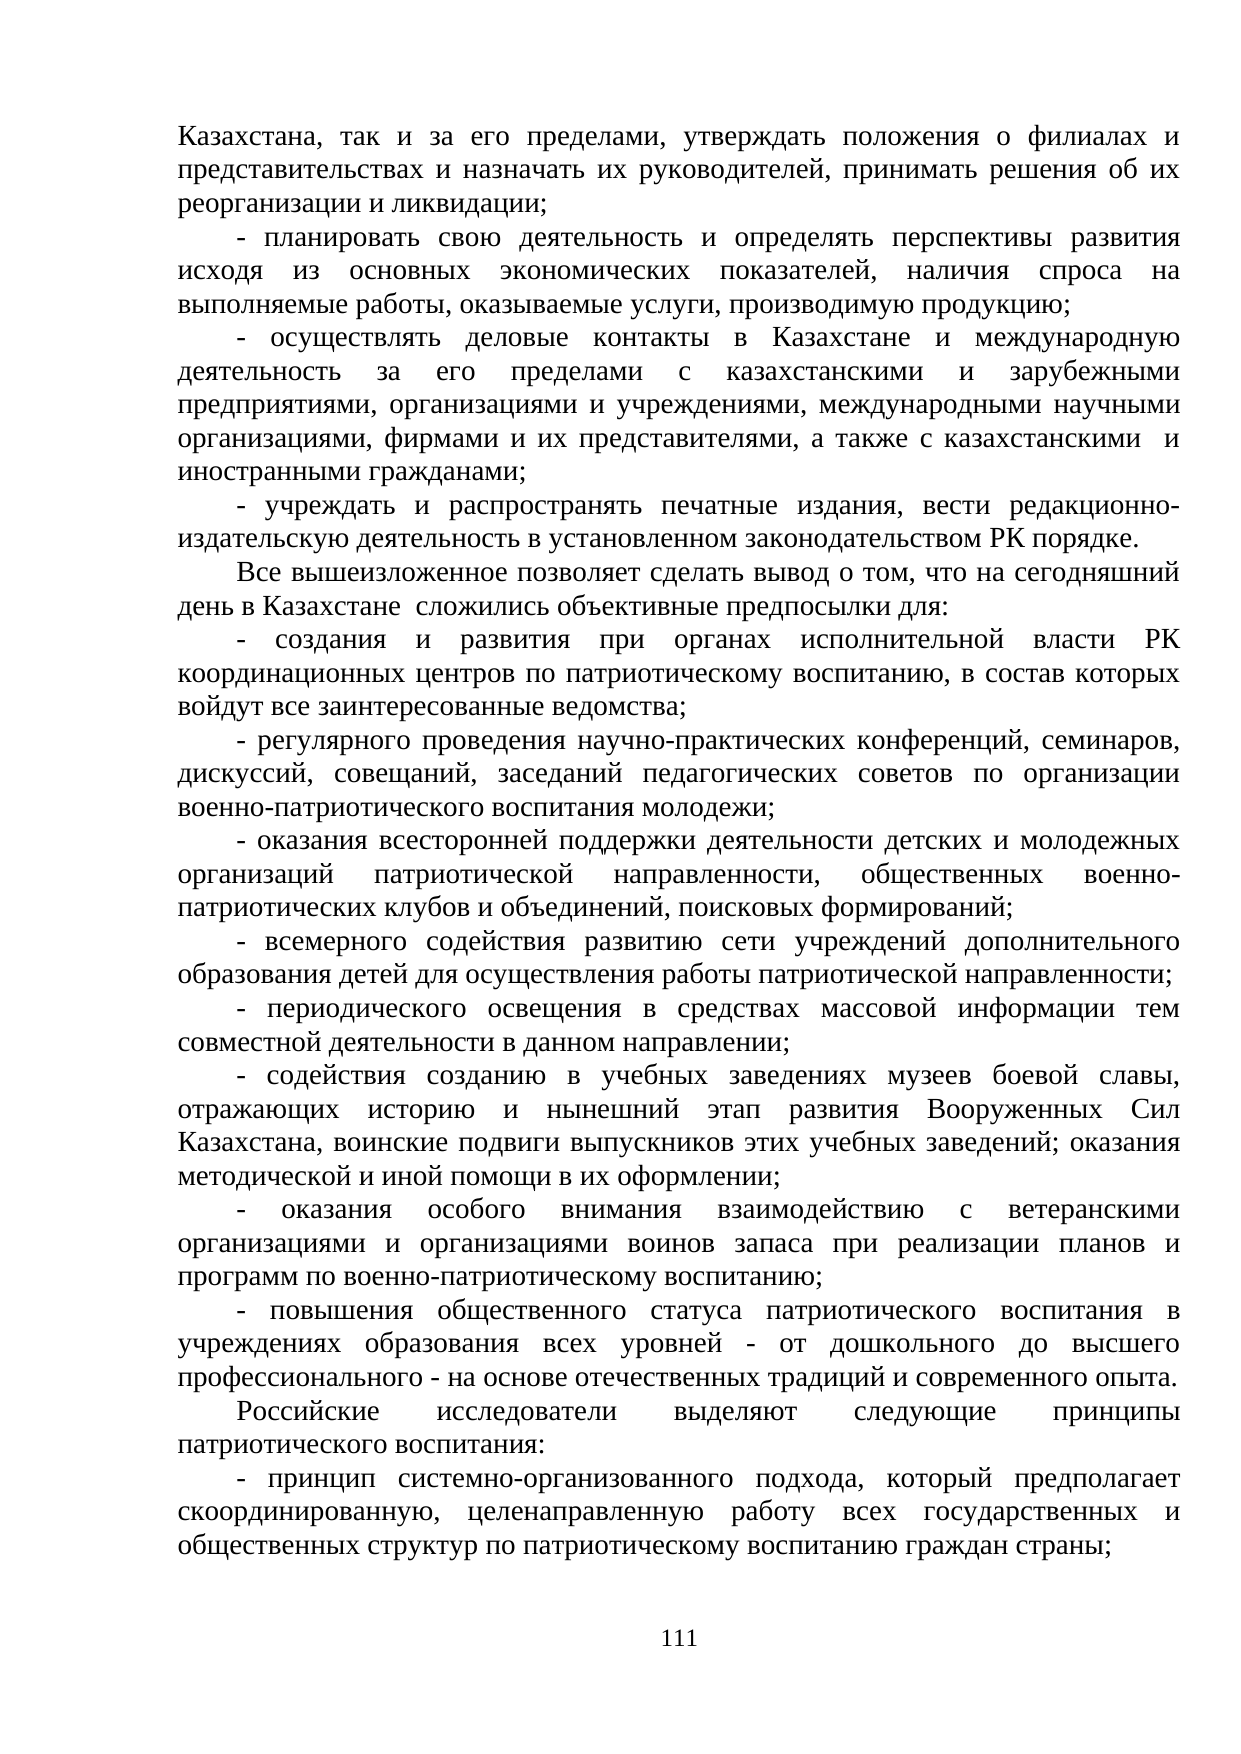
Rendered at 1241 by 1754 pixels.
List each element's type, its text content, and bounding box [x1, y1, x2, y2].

text - всемерного содействия развитию сети учреждений дополнительного образования детей для осуществления работы патриотической направленности; [177, 923, 1181, 990]
text - осуществлять деловые контакты в Казахстане и международную деятельность за его пределами с казахстанскими и зарубежными предприятиями, организациями и учреждениями, международными научными организациями, фирмами и их представителями, а также с казахстанскими и иностранными гражданами; [177, 319, 1181, 487]
text - принцип системно-организованного подхода, который предполагает скоординированную, целенаправленную работу всех государственных и общественных структур по патриотическому воспитанию граждан страны; [177, 1460, 1181, 1560]
text - содействия созданию в учебных заведениях музеев боевой славы, отражающих историю и нынешний этап развития Вооруженных Сил Казахстана, воинские подвиги выпускников этих учебных заведений; оказания методической и иной помощи в их оформлении; [177, 1057, 1181, 1191]
text - периодического освещения в средствах массовой информации тем совместной деятельности в данном направлении; [177, 990, 1181, 1057]
text - оказания всесторонней поддержки деятельности детских и молодежных организаций патриотической направленности, общественных военно-патриотических клубов и объединений, поисковых формирований; [177, 822, 1181, 923]
text - учреждать и распространять печатные издания, вести редакционно- издательскую деятельность в установленном законодательством РК порядке. [177, 487, 1181, 554]
text - оказания особого внимания взаимодействию с ветеранскими организациями и организациями воинов запаса при реализации планов и программ по военно-патриотическому воспитанию; [177, 1191, 1181, 1292]
text - повышения общественного статуса патриотического воспитания в учреждениях образования всех уровней - от дошкольного до высшего профессионального - на основе отечественных традиций и современного опыта. [177, 1292, 1181, 1393]
text Российские исследователи выделяют следующие принципы патриотического воспитания: [177, 1393, 1181, 1460]
text Все вышеизложенное позволяет сделать вывод о том, что на сегодняшний день в Казахстане сложились объективные предпосылки для: [177, 554, 1181, 621]
text - создания и развития при органах исполнительной власти РК координационных центров по патриотическому воспитанию, в состав которых войдут все заинтересованные ведомства; [177, 621, 1181, 722]
text - регулярного проведения научно-практических конференций, семинаров, дискуссий, совещаний, заседаний педагогических советов по организации военно-патриотического воспитания молодежи; [177, 722, 1181, 822]
text - планировать свою деятельность и определять перспективы развития исходя из основных экономических показателей, наличия спроса на выполняемые работы, оказываемые услуги, производимую продукцию; [177, 219, 1181, 319]
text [177, 118, 1181, 219]
